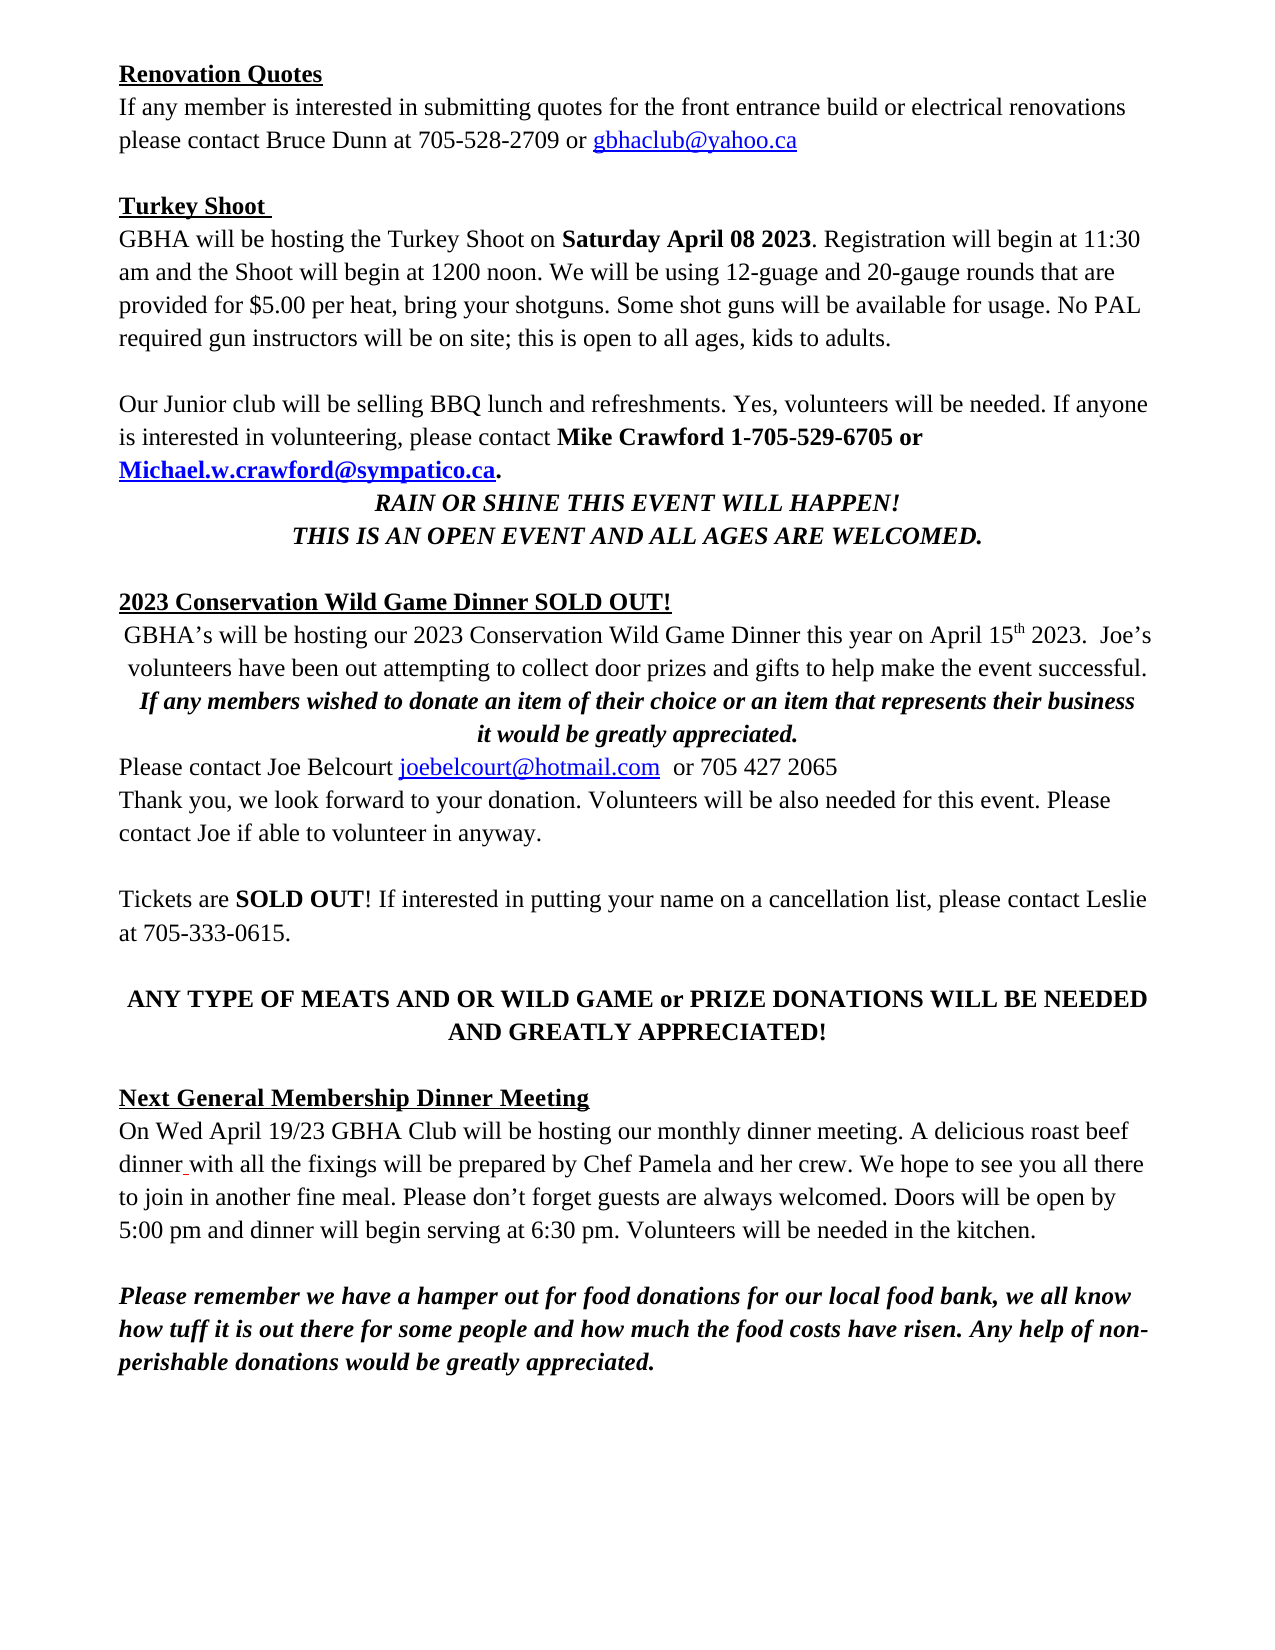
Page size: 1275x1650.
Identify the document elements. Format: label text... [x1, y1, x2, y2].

text GBHA will be hosting the Turkey Shoot on Saturday April 08 2023. Registration will begin at 11:30 am and the Shoot will begin at 1200 noon. We will be using 12-guage and 20-gauge rounds that are provided for $5.00 per heat, bring your shotguns. Some shot guns will be available for usage. No PAL required gun instructors will be on site; this is open to all ages, kids to adults. [119, 224, 1156, 352]
text Thank you, we look forward to your donation. Volunteers will be also needed for this event. Please contact Joe if able to volunteer in anyway. [119, 786, 1156, 847]
text On Wed April 19/23 GBHA Club will be hosting our monthly dinner meeting. A delicious roast beef dinner with all the fixings will be prepared by Chef Pamela and her crew. We hope to see you all there to join in another fine meal. Please don’t forget guests are always welcomed. Doors will be open by 5:00 pm and dinner will begin serving at 6:30 pm. Volunteers will be needed in the kitchen. [119, 1116, 1156, 1243]
text THIS IS AN OPEN EVENT AND ALL AGES ARE WELCOMED. [119, 521, 1156, 550]
text Turkey Shoot [119, 191, 1156, 220]
text 2023 Conservation Wild Game Dinner SOLD OUT! [119, 587, 1156, 616]
text Renovation Quotes [119, 59, 1156, 88]
text Please contact Joe Belcourt joebelcourt@hotmail.com or 705 427 2065 [119, 752, 1156, 781]
text If any member is interested in submitting quotes for the front entrance build or electrical renovations please contact Bruce Dunn at 705-528-2709 or gbhaclub@yahoo.ca [119, 92, 1156, 154]
text Please remember we have a hamper out for food donations for our local food bank, we all know how tuff it is out there for some people and how much the food costs have risen. Any help of non-perishable donations would be greatly appreciated. [119, 1281, 1156, 1376]
text RAIN OR SHINE THIS EVENT WILL HAPPEN! [119, 488, 1156, 517]
text ANY TYPE OF MEATS AND OR WILD GAME or PRIZE DONATIONS WILL BE NEEDED AND GREATLY APPRECIATED! [119, 984, 1156, 1045]
text Tickets are SOLD OUT! If interested in putting your name on a cancellation list, please contact Leslie at 705-333-0615. [119, 884, 1156, 946]
text GBHA’s will be hosting our 2023 Conservation Wild Game Dinner this year on April 15th 2023. Joe’s volunteers have been out attempting to collect door prizes and gifts to help make the event successful. If any members wished to donate an item of their choice or an item that represents their business [119, 620, 1156, 715]
text Our Junior club will be selling BBQ lunch and refreshments. Yes, volunteers will be needed. If anyone is interested in volunteering, please contact Mike Crawford 1-705-529-6705 or Michael.w.crawford@sympatico.ca. [119, 389, 1156, 484]
text it would be greatly appreciated. [119, 719, 1156, 748]
text Next General Membership Dinner Meeting [119, 1083, 1156, 1111]
